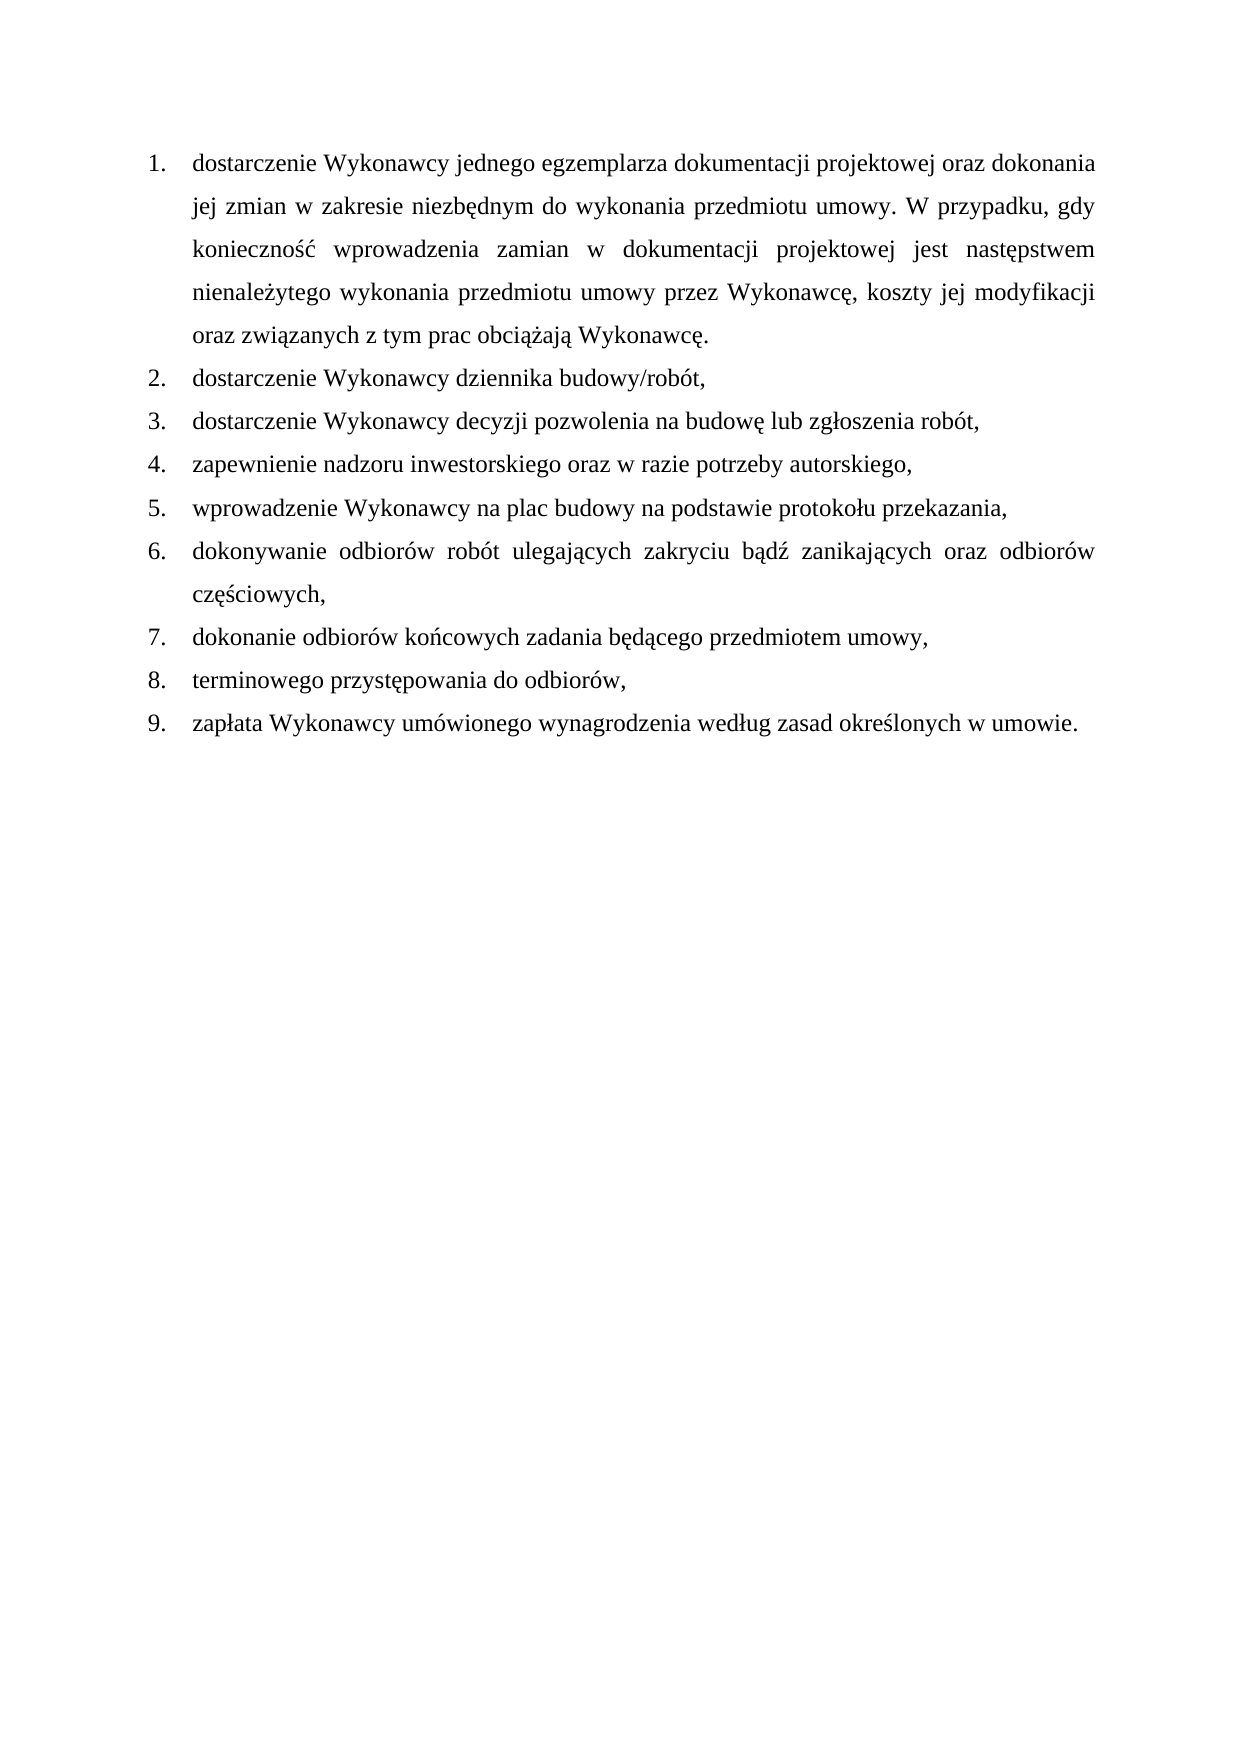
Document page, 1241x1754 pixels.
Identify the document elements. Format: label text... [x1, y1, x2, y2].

list dostarczenie Wykonawcy decyzji pozwolenia na budowę lub zgłoszenia robót, [148, 406, 1096, 435]
list dostarczenie Wykonawcy dziennika budowy/robót, [148, 363, 1096, 392]
list zapewnienie nadzoru inwestorskiego oraz w razie potrzeby autorskiego, [148, 449, 1096, 478]
list dostarczenie Wykonawcy jednego egzemplarza dokumentacji projektowej oraz dokonania jej zmian w zakresie niezbędnym do wykonania przedmiotu umowy. W przypadku, gdy konieczność wprowadzenia zamian w dokumentacji projektowej jest następstwem nienależytego wykonania przedmiotu umowy przez Wykonawcę, koszty jej modyfikacji oraz związanych z tym prac obciążają Wykonawcę. [148, 148, 1096, 349]
list wprowadzenie Wykonawcy na plac budowy na podstawie protokołu przekazania, [148, 493, 1096, 521]
list dokonywanie odbiorów robót ulegających zakryciu bądź zanikających oraz odbiorów częściowych, [148, 536, 1096, 608]
list terminowego przystępowania do odbiorów, [148, 665, 1096, 694]
list dokonanie odbiorów końcowych zadania będącego przedmiotem umowy, [148, 622, 1096, 651]
list zapłata Wykonawcy umówionego wynagrodzenia według zasad określonych w umowie. [148, 708, 1096, 737]
